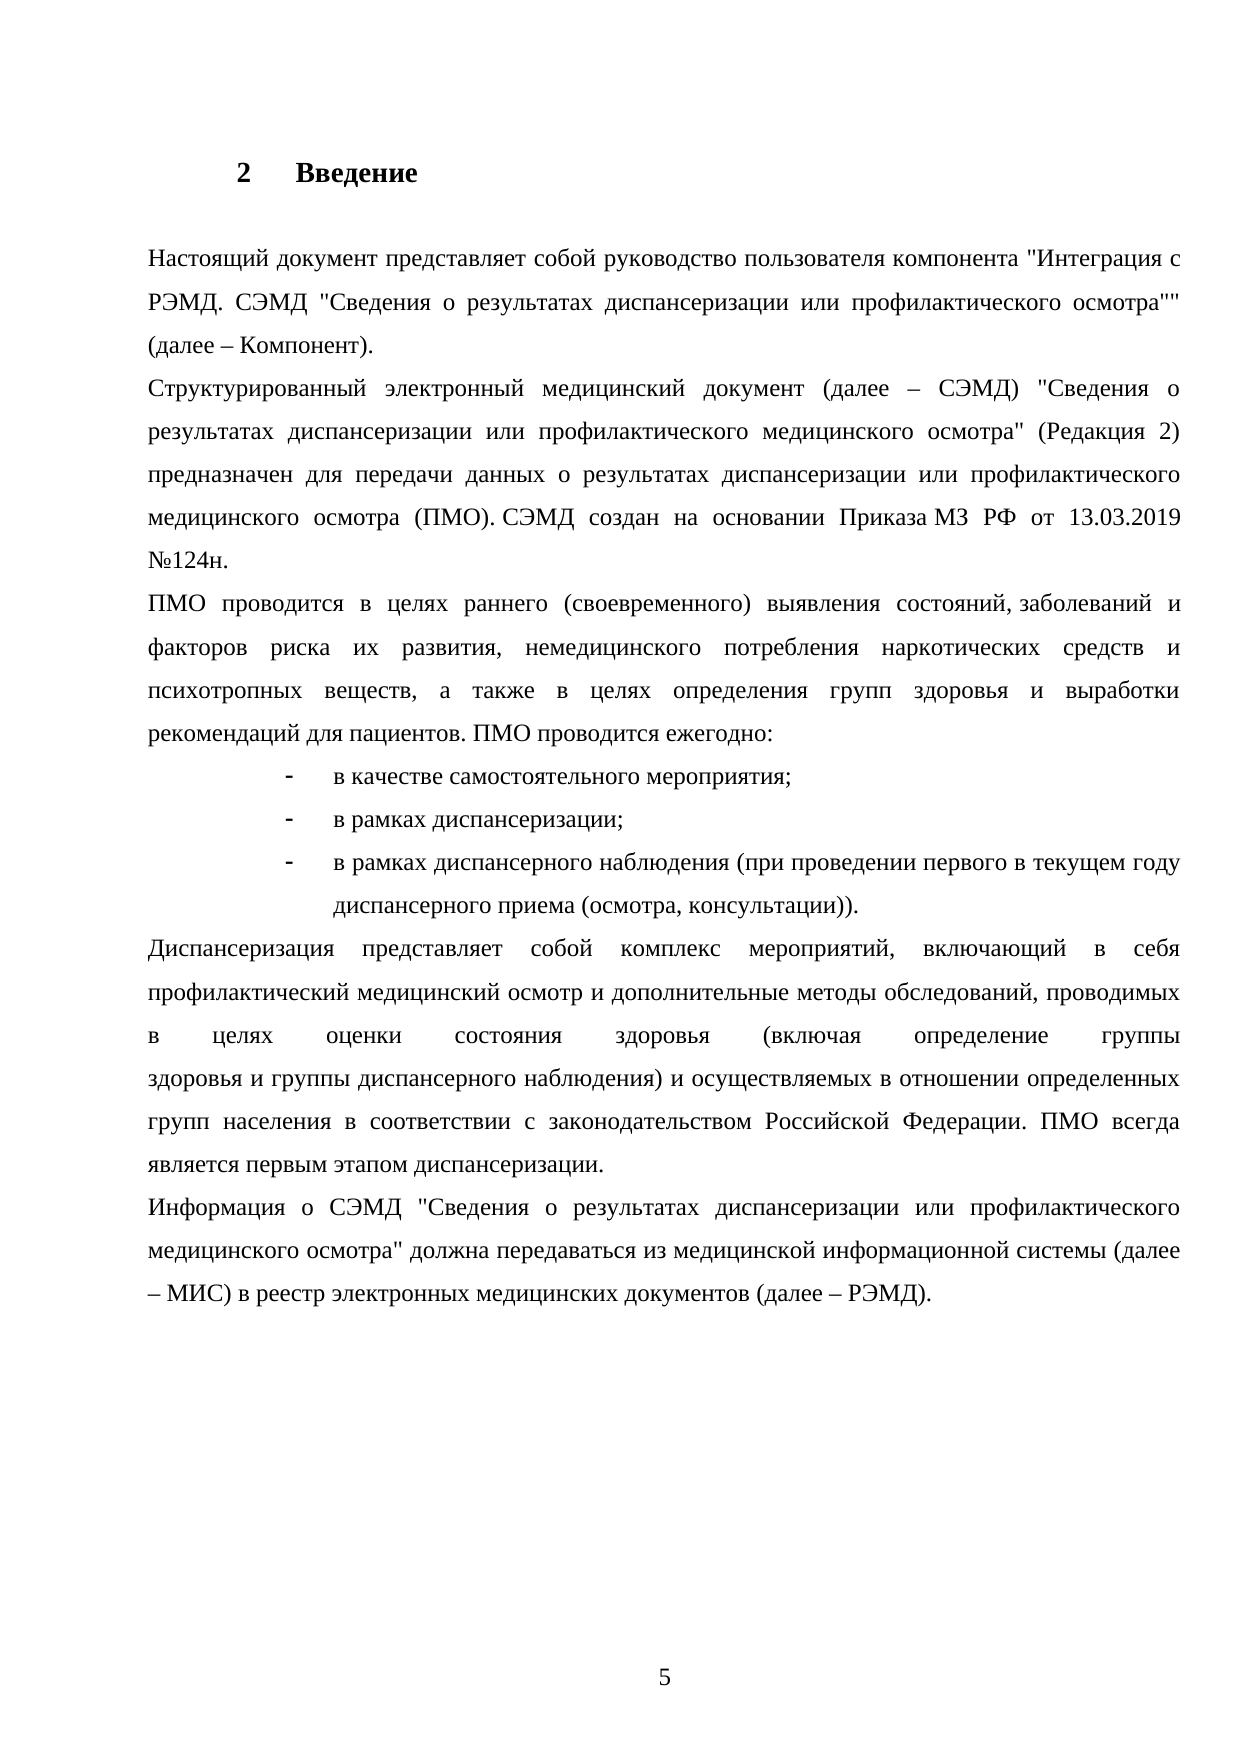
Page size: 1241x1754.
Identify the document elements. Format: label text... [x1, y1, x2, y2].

list в рамках диспансерного наблюдения (при проведении первого в текущем году диспансерного приема (осмотра, консультации)). [285, 847, 1181, 919]
text Информация о СЭМД "Сведения о результатах диспансеризации или профилактического медицинского осмотра" должна передаваться из медицинской информационной системы (далее – МИС) в реестр электронных медицинских документов (далее – РЭМД). [148, 1192, 1181, 1307]
text Структурированный электронный медицинский документ (далее – СЭМД) "Сведения о результатах диспансеризации или профилактического медицинского осмотра" (Редакция 2) предназначен для передачи данных о результатах диспансеризации или профилактического медицинского осмотра (ПМО). СЭМД создан на основании Приказа МЗ РФ от 13.03.2019 №124н. [148, 373, 1181, 574]
subtitle Введение [236, 156, 1181, 189]
list в рамках диспансеризации; [285, 804, 1181, 833]
text Диспансеризация представляет собой комплекс мероприятий, включающий в себя профилактический медицинский осмотр и дополнительные методы обследований, проводимых в целях оценки состояния здоровья (включая определение группы здоровья и группы диспансерного наблюдения) и осуществляемых в отношении определенных групп населения в соответствии с законодательством Российской Федерации. ПМО всегда является первым этапом диспансеризации. [148, 933, 1181, 1178]
text ПМО проводится в целях раннего (своевременного) выявления состояний, заболеваний и факторов риска их развития, немедицинского потребления наркотических средств и психотропных веществ, а также в целях определения групп здоровья и выработки рекомендаций для пациентов. ПМО проводится ежегодно: [148, 588, 1181, 747]
text Настоящий документ представляет собой руководство пользователя компонента "Интеграция с РЭМД. СЭМД "Сведения о результатах диспансеризации или профилактического осмотра"" (далее – Компонент). [148, 243, 1181, 358]
list в качестве самостоятельного мероприятия; [285, 761, 1181, 790]
